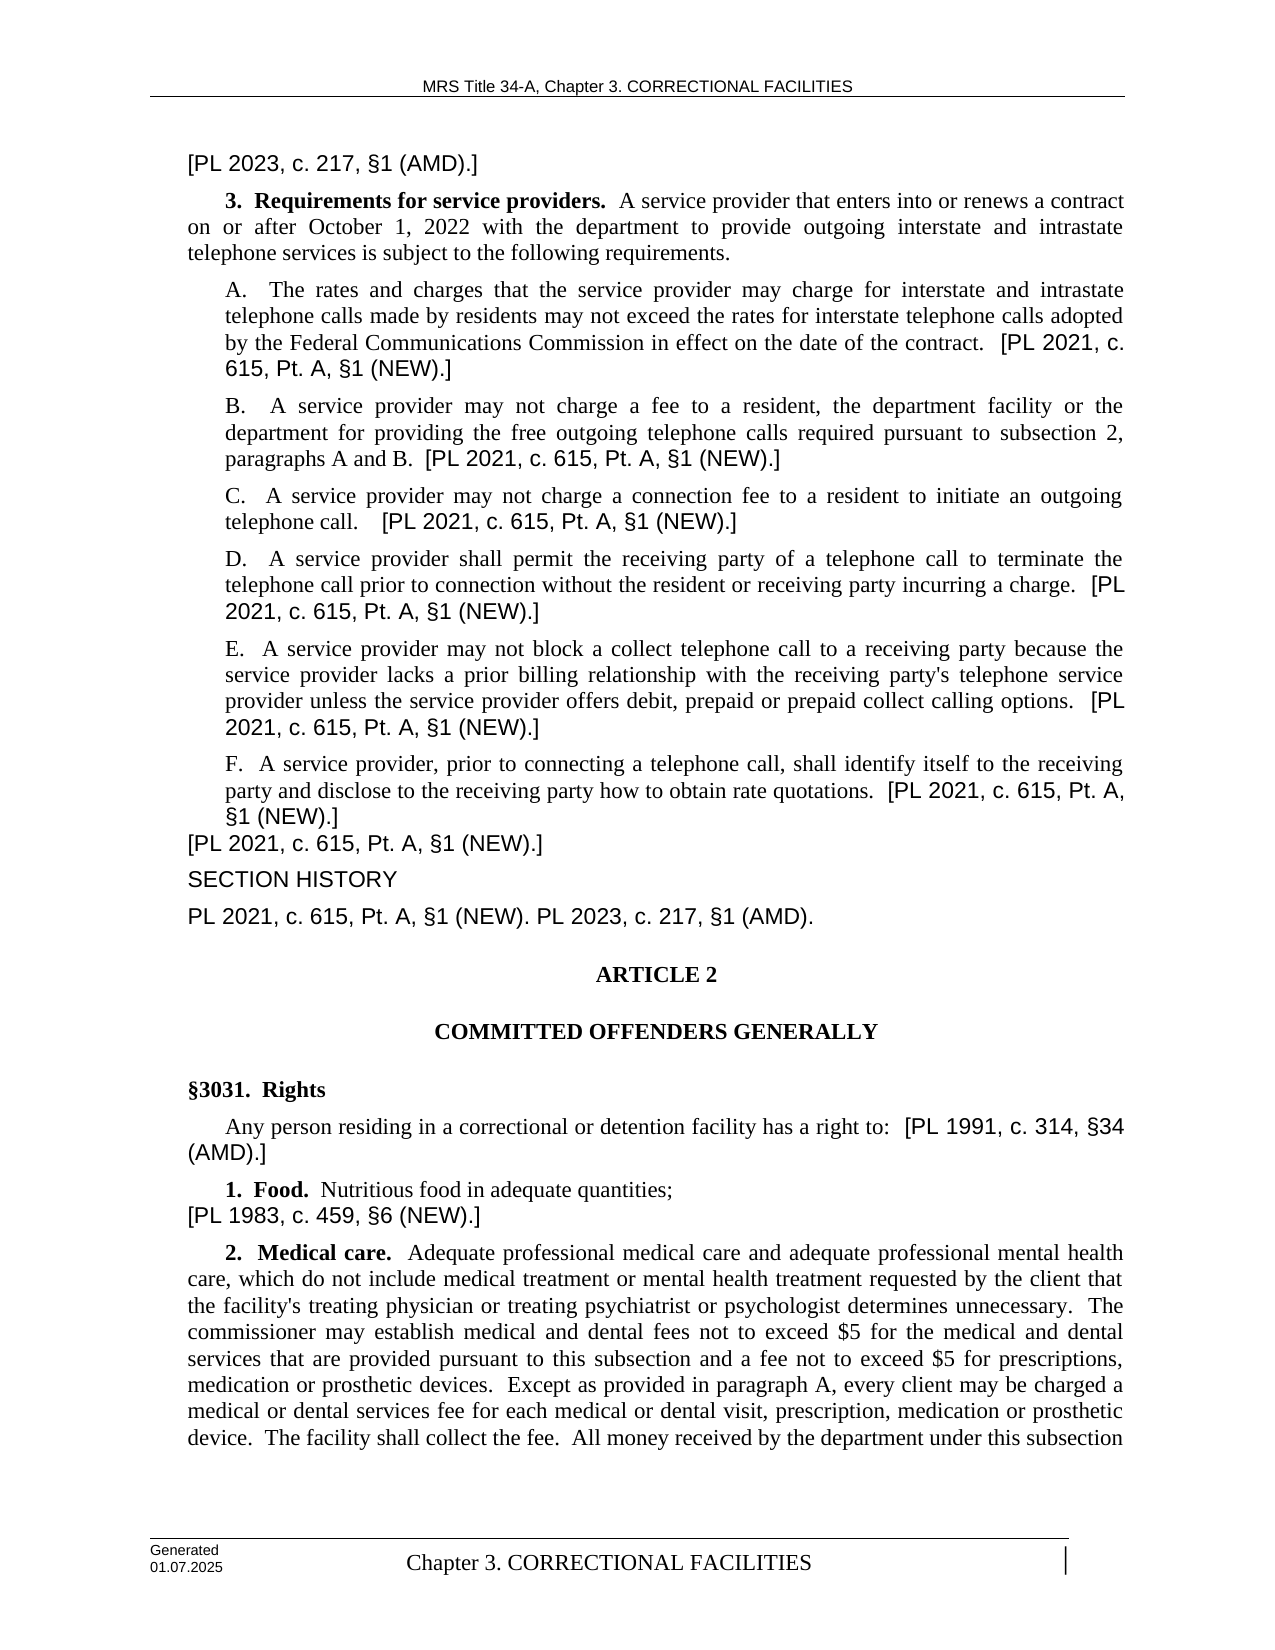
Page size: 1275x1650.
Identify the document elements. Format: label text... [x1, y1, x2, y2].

text [PL 2021, c. 615, Pt. A, §1 (NEW).] [187, 830, 1125, 856]
text A. The rates and charges that the service provider may charge for interstate and intrastate telephone calls made by residents may not exceed the rates for interstate telephone calls adopted by the Federal Communications Commission in effect on the date of the contract. [PL 2021, c. 615, Pt. A, §1 (NEW).] [225, 276, 1125, 382]
text [PL 2023, c. 217, §1 (AMD).] [187, 150, 1125, 176]
text D. A service provider shall permit the receiving party of a telephone call to terminate the telephone call prior to connection without the resident or receiving party incurring a charge. [PL 2021, c. 615, Pt. A, §1 (NEW).] [225, 545, 1125, 624]
text SECTION HISTORY [187, 866, 1125, 893]
text 1. Food. Nutritious food in adequate quantities; [187, 1176, 1125, 1202]
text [187, 1239, 1125, 1450]
text ARTICLE 2 [187, 961, 1125, 987]
text Any person residing in a correctional or detention facility has a right to: [PL 1991, c. 314, §34 (AMD).] [187, 1113, 1125, 1166]
text E. A service provider may not block a collect telephone call to a receiving party because the service provider lacks a prior billing relationship with the receiving party's telephone service provider unless the service provider offers debit, prepaid or prepaid collect calling options. [PL 2021, c. 615, Pt. A, §1 (NEW).] [225, 634, 1125, 740]
text B. A service provider may not charge a fee to a resident, the department facility or the department for providing the free outgoing telephone calls required pursuant to subsection 2, paragraphs A and B. [PL 2021, c. 615, Pt. A, §1 (NEW).] [225, 392, 1125, 471]
text 3. Requirements for service providers. A service provider that enters into or renews a contract on or after October 1, 2022 with the department to provide outgoing interstate and intrastate telephone services is subject to the following requirements. [187, 187, 1125, 266]
text [PL 1983, c. 459, §6 (NEW).] [187, 1202, 1125, 1229]
text COMMITTED OFFENDERS GENERALLY [187, 1018, 1125, 1045]
text F. A service provider, prior to connecting a telephone call, shall identify itself to the receiving party and disclose to the receiving party how to obtain rate quotations. [PL 2021, c. 615, Pt. A, §1 (NEW).] [225, 751, 1125, 830]
text §3031. Rights [187, 1076, 1125, 1102]
text PL 2021, c. 615, Pt. A, §1 (NEW). PL 2023, c. 217, §1 (AMD). [187, 903, 1125, 929]
text C. A service provider may not charge a connection fee to a resident to initiate an outgoing telephone call. [PL 2021, c. 615, Pt. A, §1 (NEW).] [225, 482, 1125, 534]
